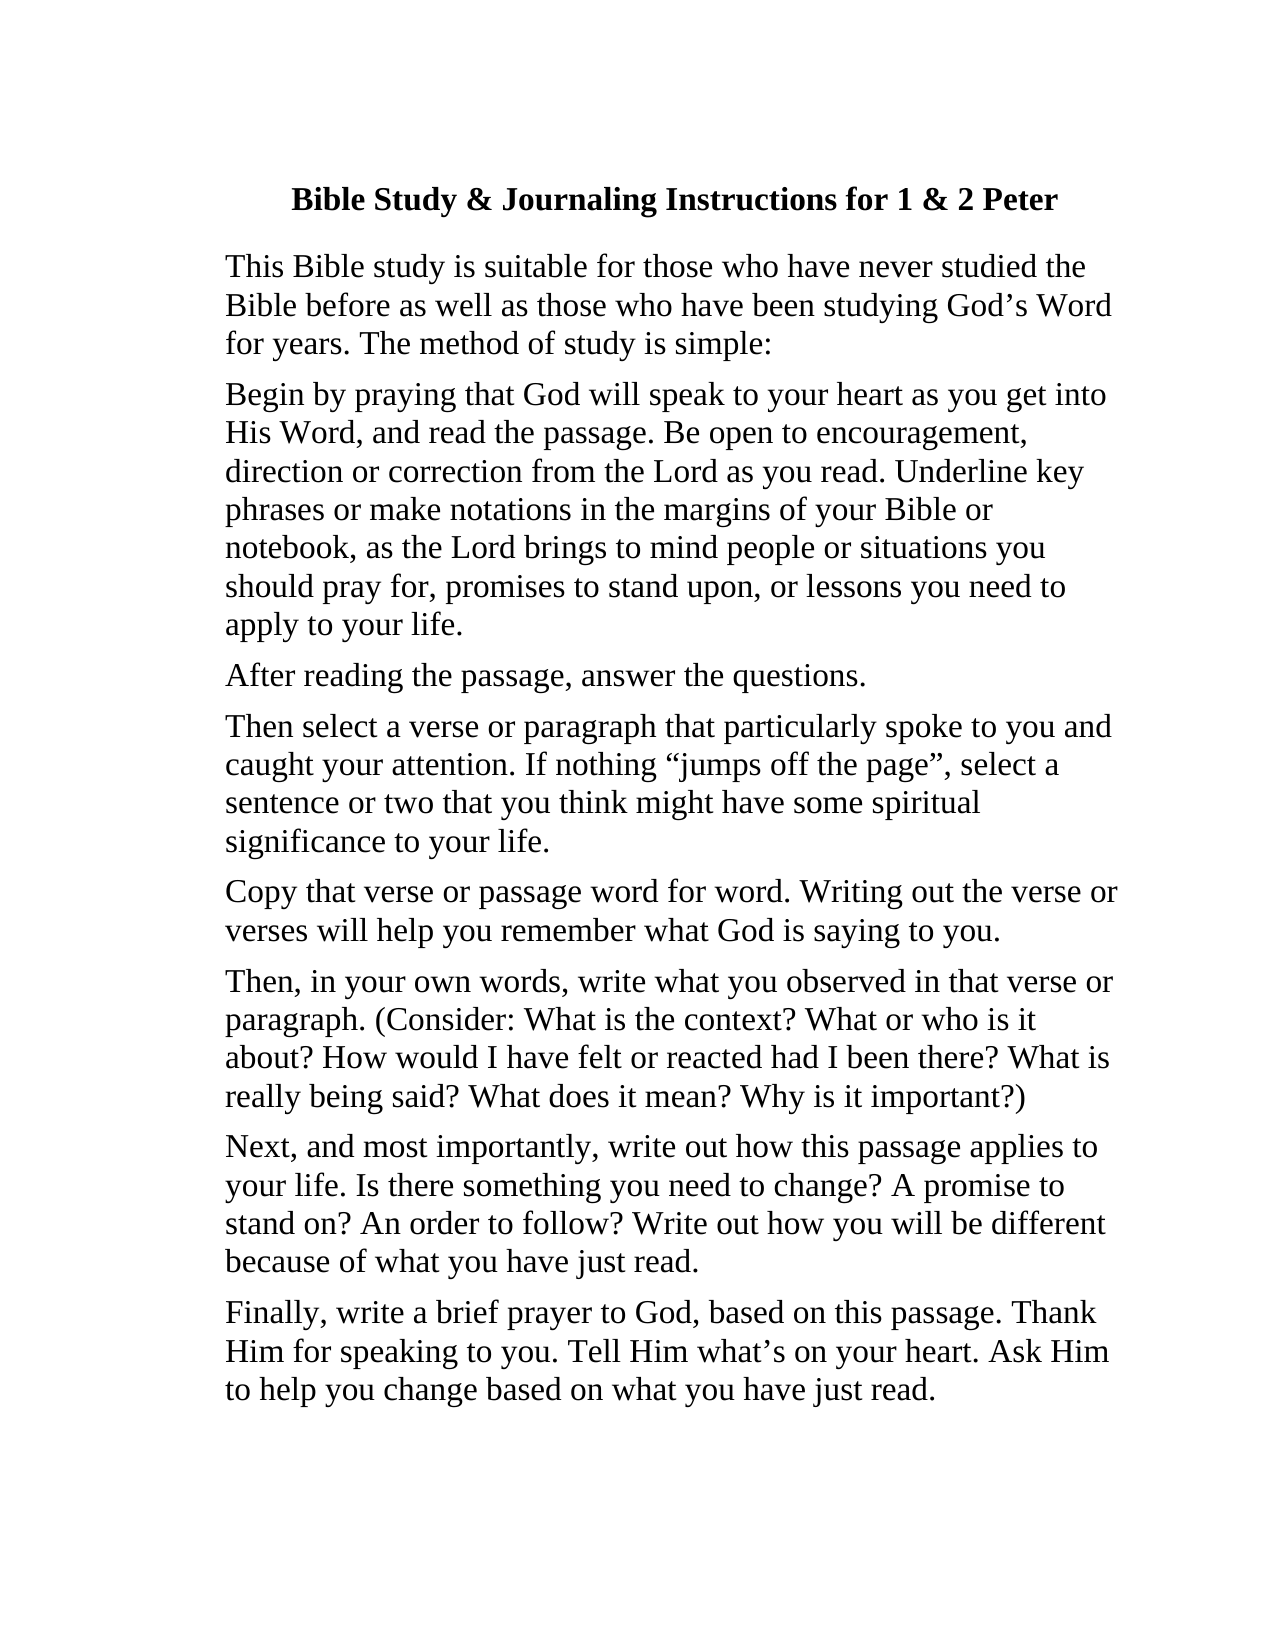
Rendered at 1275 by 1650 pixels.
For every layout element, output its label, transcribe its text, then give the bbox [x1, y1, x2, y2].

text Copy that verse or passage word for word. Writing out the verse or verses will help you remember what God is saying to you. [225, 872, 1125, 948]
text After reading the passage, answer the questions. [225, 655, 1125, 693]
text This Bible study is suitable for those who have never studied the Bible before as well as those who have been studying God’s Word for years. The method of study is simple: [225, 247, 1125, 362]
text Finally, write a brief prayer to God, based on this passage. Thank Him for speaking to you. Tell Him what’s on your heart. Ask Him to help you change based on what you have just read. [225, 1292, 1125, 1407]
text Then, in your own words, write what you observed in that verse or paragraph. (Consider: What is the context? What or who is it about? How would I have felt or reacted had I been there? What is really being said? What does it mean? Why is it important?) [225, 961, 1125, 1114]
text Bible Study & Journaling Instructions for 1 & 2 Peter [225, 179, 1125, 217]
text Then select a verse or paragraph that particularly spoke to you and caught your attention. If nothing “jumps off the page”, select a sentence or two that you think might have some spiritual significance to your life. [225, 706, 1125, 859]
text Next, and most importantly, write out how this passage applies to your life. Is there something you need to change? A promise to stand on? An order to follow? Write out how you will be different because of what you have just read. [225, 1127, 1125, 1280]
text Begin by praying that God will speak to your heart as you get into His Word, and read the passage. Be open to encouragement, direction or correction from the Lord as you read. Underline key phrases or make notations in the margins of your Bible or notebook, as the Lord brings to mind people or situations you should pray for, promises to stand upon, or lessons you need to apply to your life. [225, 374, 1125, 642]
